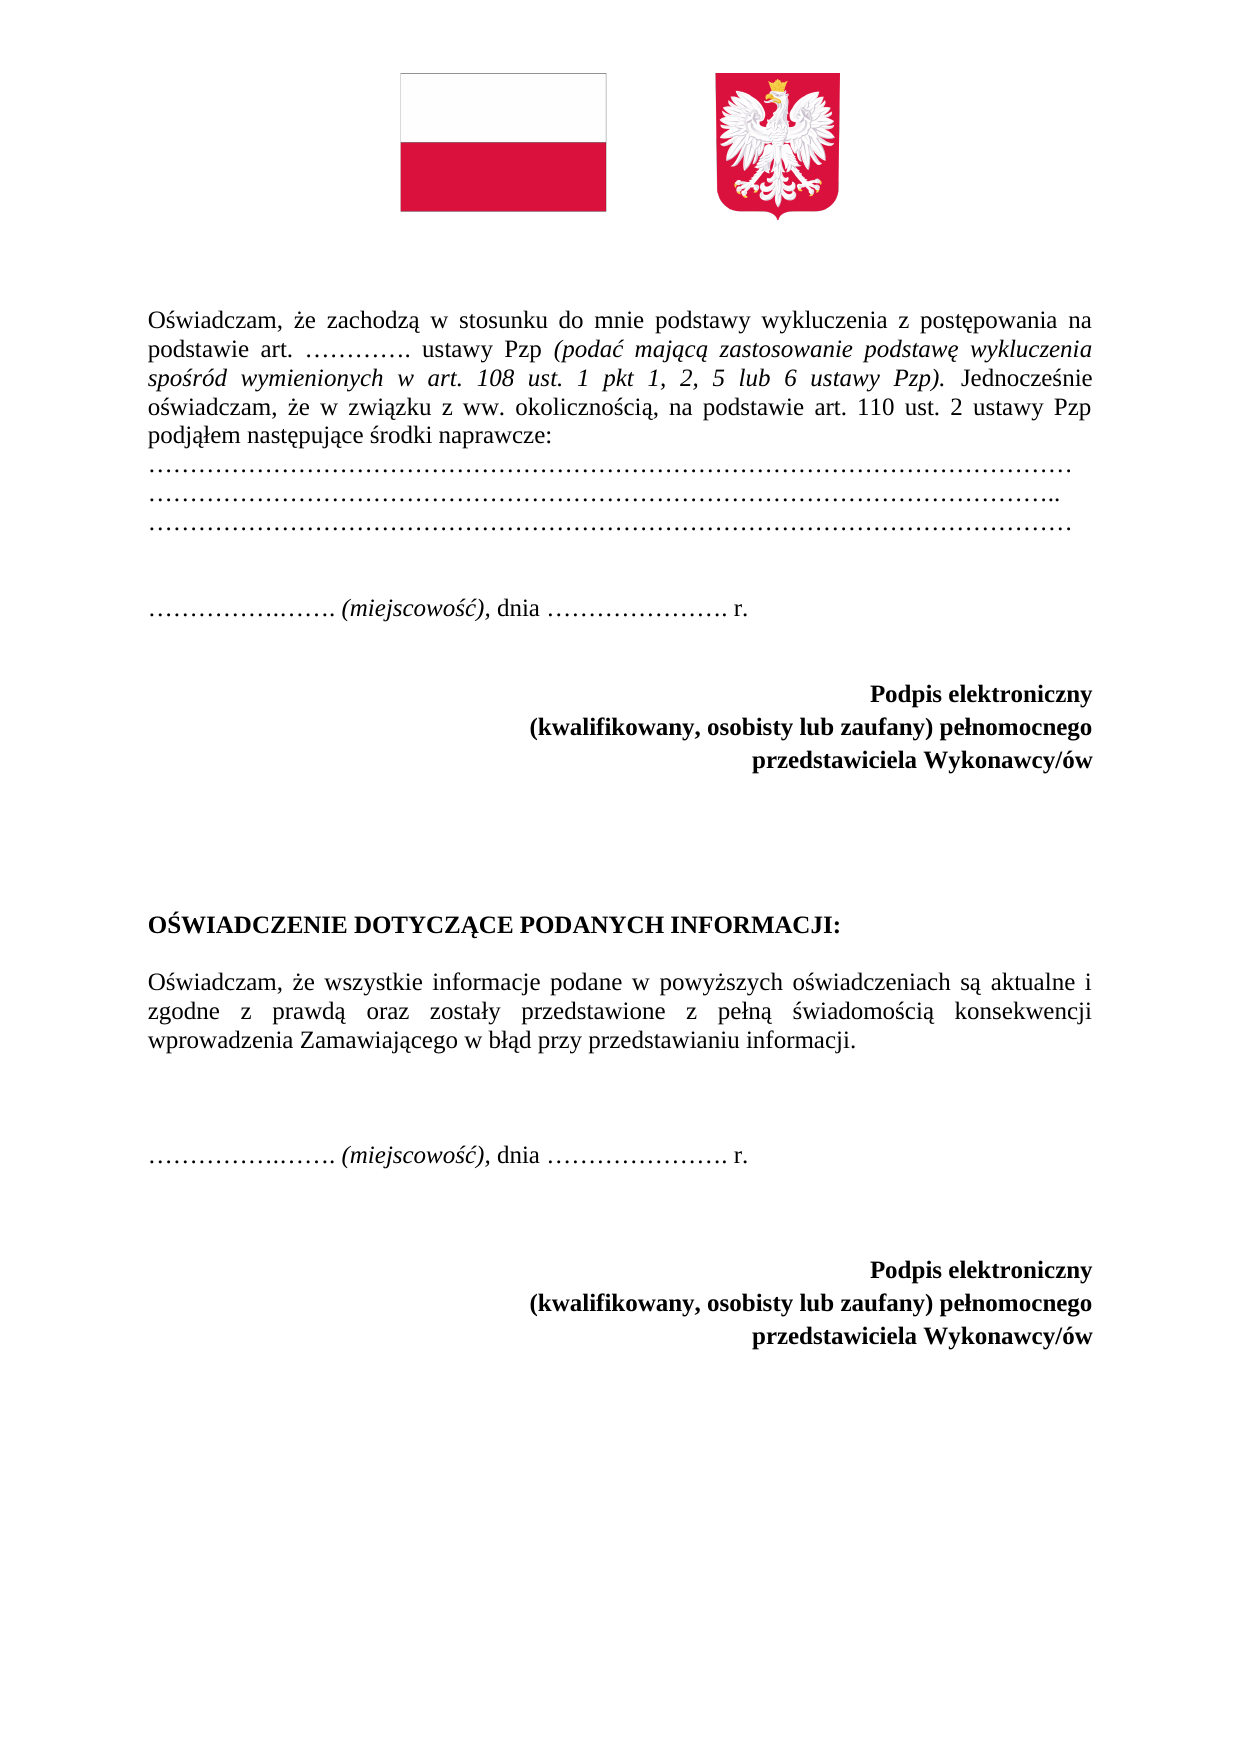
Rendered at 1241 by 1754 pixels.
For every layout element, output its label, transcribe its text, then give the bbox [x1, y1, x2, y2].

text ………………………………………………………………………………………………… [148, 507, 1093, 536]
text Podpis elektroniczny (kwalifikowany, osobisty lub zaufany) pełnomocnego przedstawiciela Wykonawcy/ów [295, 1255, 1093, 1350]
text ………………………………………………………………………………………………… [148, 449, 1093, 478]
text …………….……. (miejscowość), dnia …………………. r. [148, 1140, 1093, 1169]
text OŚWIADCZENIE DOTYCZĄCE PODANYCH INFORMACJI: [148, 910, 1093, 939]
text Podpis elektroniczny (kwalifikowany, osobisty lub zaufany) pełnomocnego przedstawiciela Wykonawcy/ów [295, 679, 1093, 774]
picture [400, 73, 840, 220]
text ……………………………………………………………………………………………….. [148, 478, 1093, 507]
text …………….……. (miejscowość), dnia …………………. r. [148, 593, 1093, 622]
text Oświadczam, że wszystkie informacje podane w powyższych oświadczeniach są aktualne i zgodne z prawdą oraz zostały przedstawione z pełną świadomością konsekwencji wprowadzenia Zamawiającego w błąd przy przedstawianiu informacji. [148, 967, 1093, 1054]
text Oświadczam, że zachodzą w stosunku do mnie podstawy wykluczenia z postępowania na podstawie art. …………. ustawy Pzp (podać mającą zastosowanie podstawę wykluczenia spośród wymienionych w art. 108 ust. 1 pkt 1, 2, 5 lub 6 ustawy Pzp). Jednocześnie oświadczam, że w związku z ww. okolicznością, na podstawie art. 110 ust. 2 ustawy Pzp podjąłem następujące środki naprawcze: [148, 306, 1093, 449]
